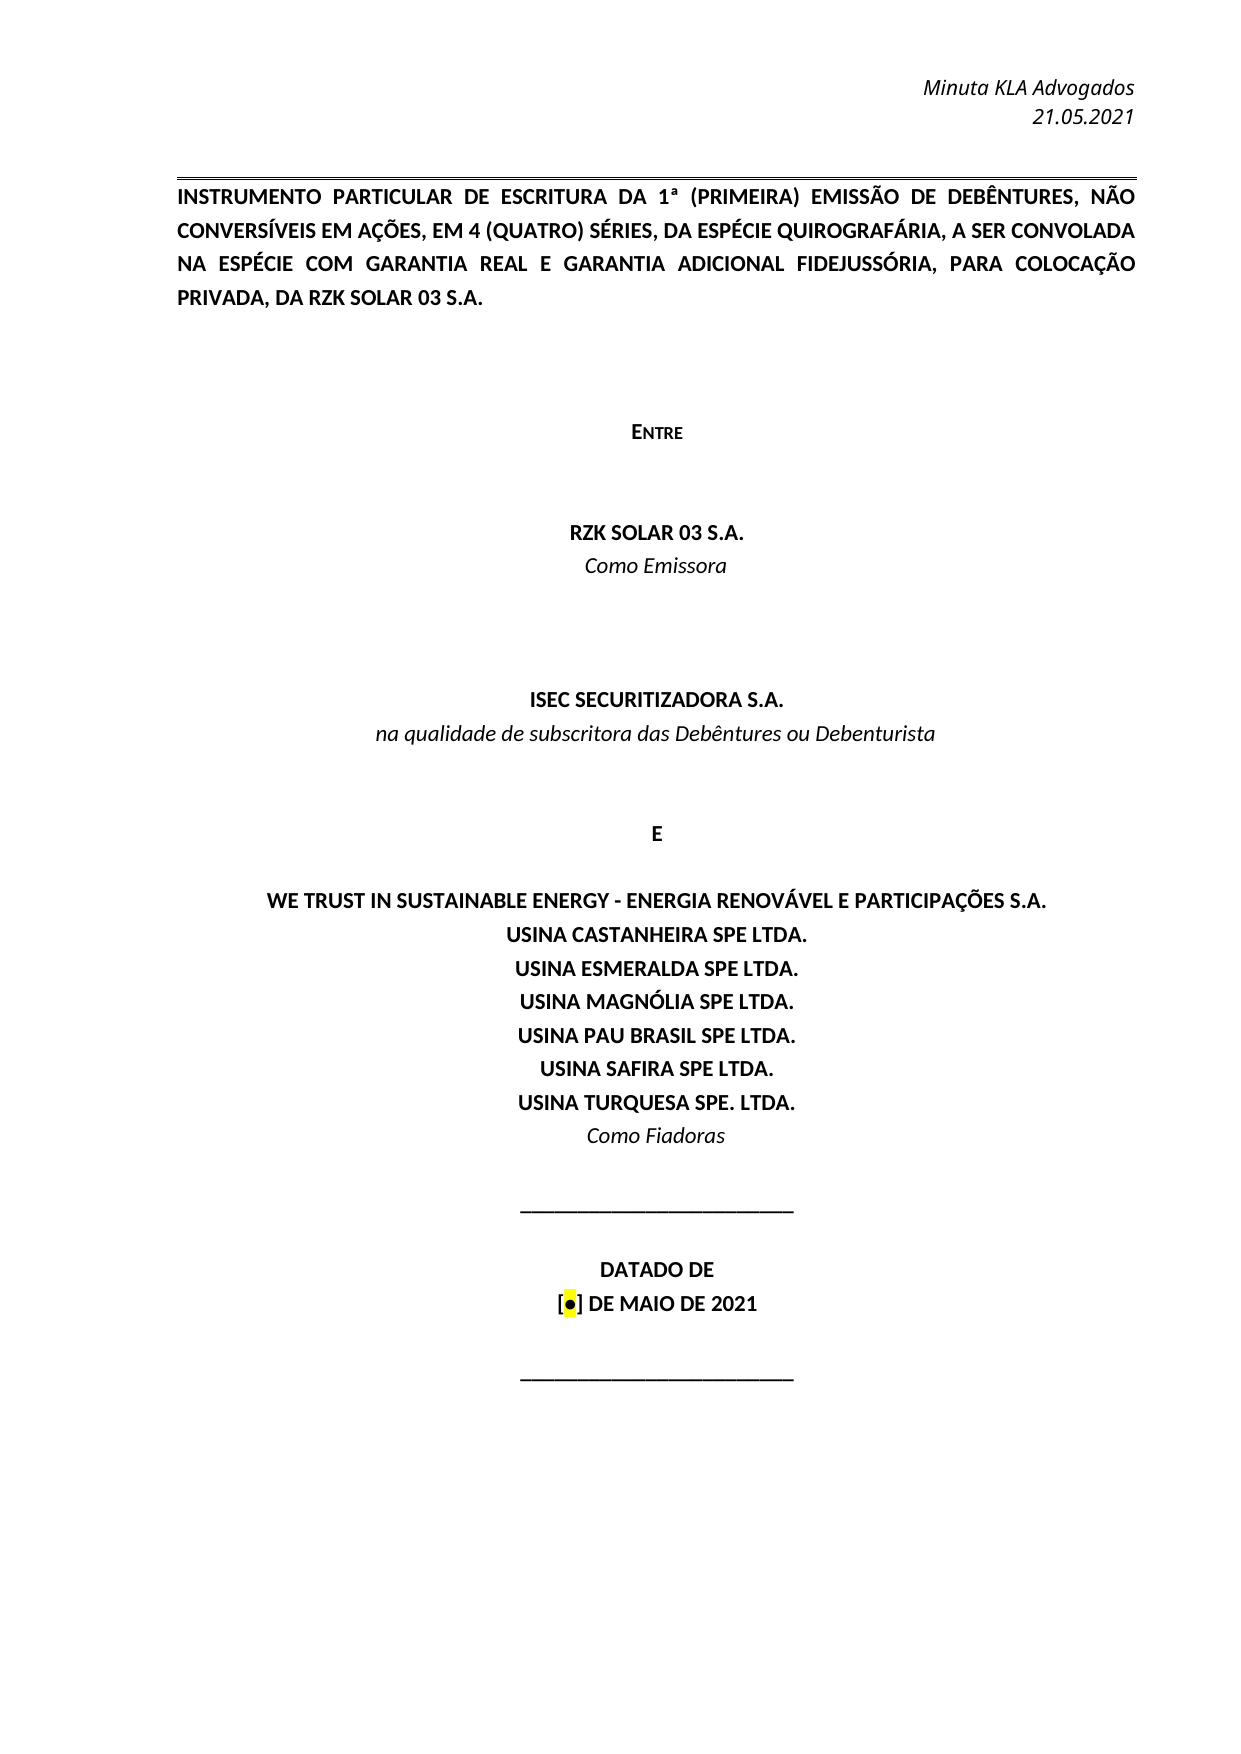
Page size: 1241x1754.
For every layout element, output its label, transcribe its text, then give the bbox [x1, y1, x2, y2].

text Como Emissora [177, 551, 1137, 579]
text DATADO DE [177, 1256, 1137, 1284]
text ________________________ [177, 1188, 1137, 1217]
text USINA TURQUESA SPE. LTDA. [177, 1088, 1137, 1116]
text USINA CASTANHEIRA SPE LTDA. [177, 920, 1137, 948]
text ________________________ [177, 1356, 1137, 1384]
text WE TRUST IN SUSTAINABLE ENERGY - ENERGIA RENOVÁVEL E PARTICIPAÇÕES S.A. [177, 887, 1137, 915]
text USINA MAGNÓLIA SPE LTDA. [177, 987, 1137, 1015]
text E [177, 819, 1137, 848]
text INSTRUMENTO PARTICULAR DE ESCRITURA DA 1ª (PRIMEIRA) EMISSÃO DE DEBÊNTURES, NÃO CONVERSÍVEIS EM AÇÕES, EM 4 (QUATRO) SÉRIES, DA ESPÉCIE QUIROGRAFÁRIA, A SER CONVOLADA NA ESPÉCIE COM GARANTIA REAL E GARANTIA ADICIONAL FIDEJUSSÓRIA, PARA COLOCAÇÃO PRIVADA, DA RZK SOLAR 03 S.A. [177, 180, 1137, 311]
text USINA PAU BRASIL SPE LTDA. [177, 1021, 1137, 1049]
text Como Fiadoras [177, 1121, 1137, 1149]
text na qualidade de subscritora das Debêntures ou Debenturista [177, 719, 1137, 747]
text ISEC SECURITIZADORA S.A. [177, 685, 1137, 713]
text Entre [177, 417, 1137, 445]
text [•] DE MAIO DE 2021 [177, 1289, 564, 1317]
text [•] DE MAIO DE 2021 [576, 1289, 1137, 1317]
text USINA ESMERALDA SPE LTDA. [177, 954, 1137, 982]
text USINA SAFIRA SPE LTDA. [177, 1054, 1137, 1082]
text RZK SOLAR 03 S.A. [177, 518, 1137, 546]
